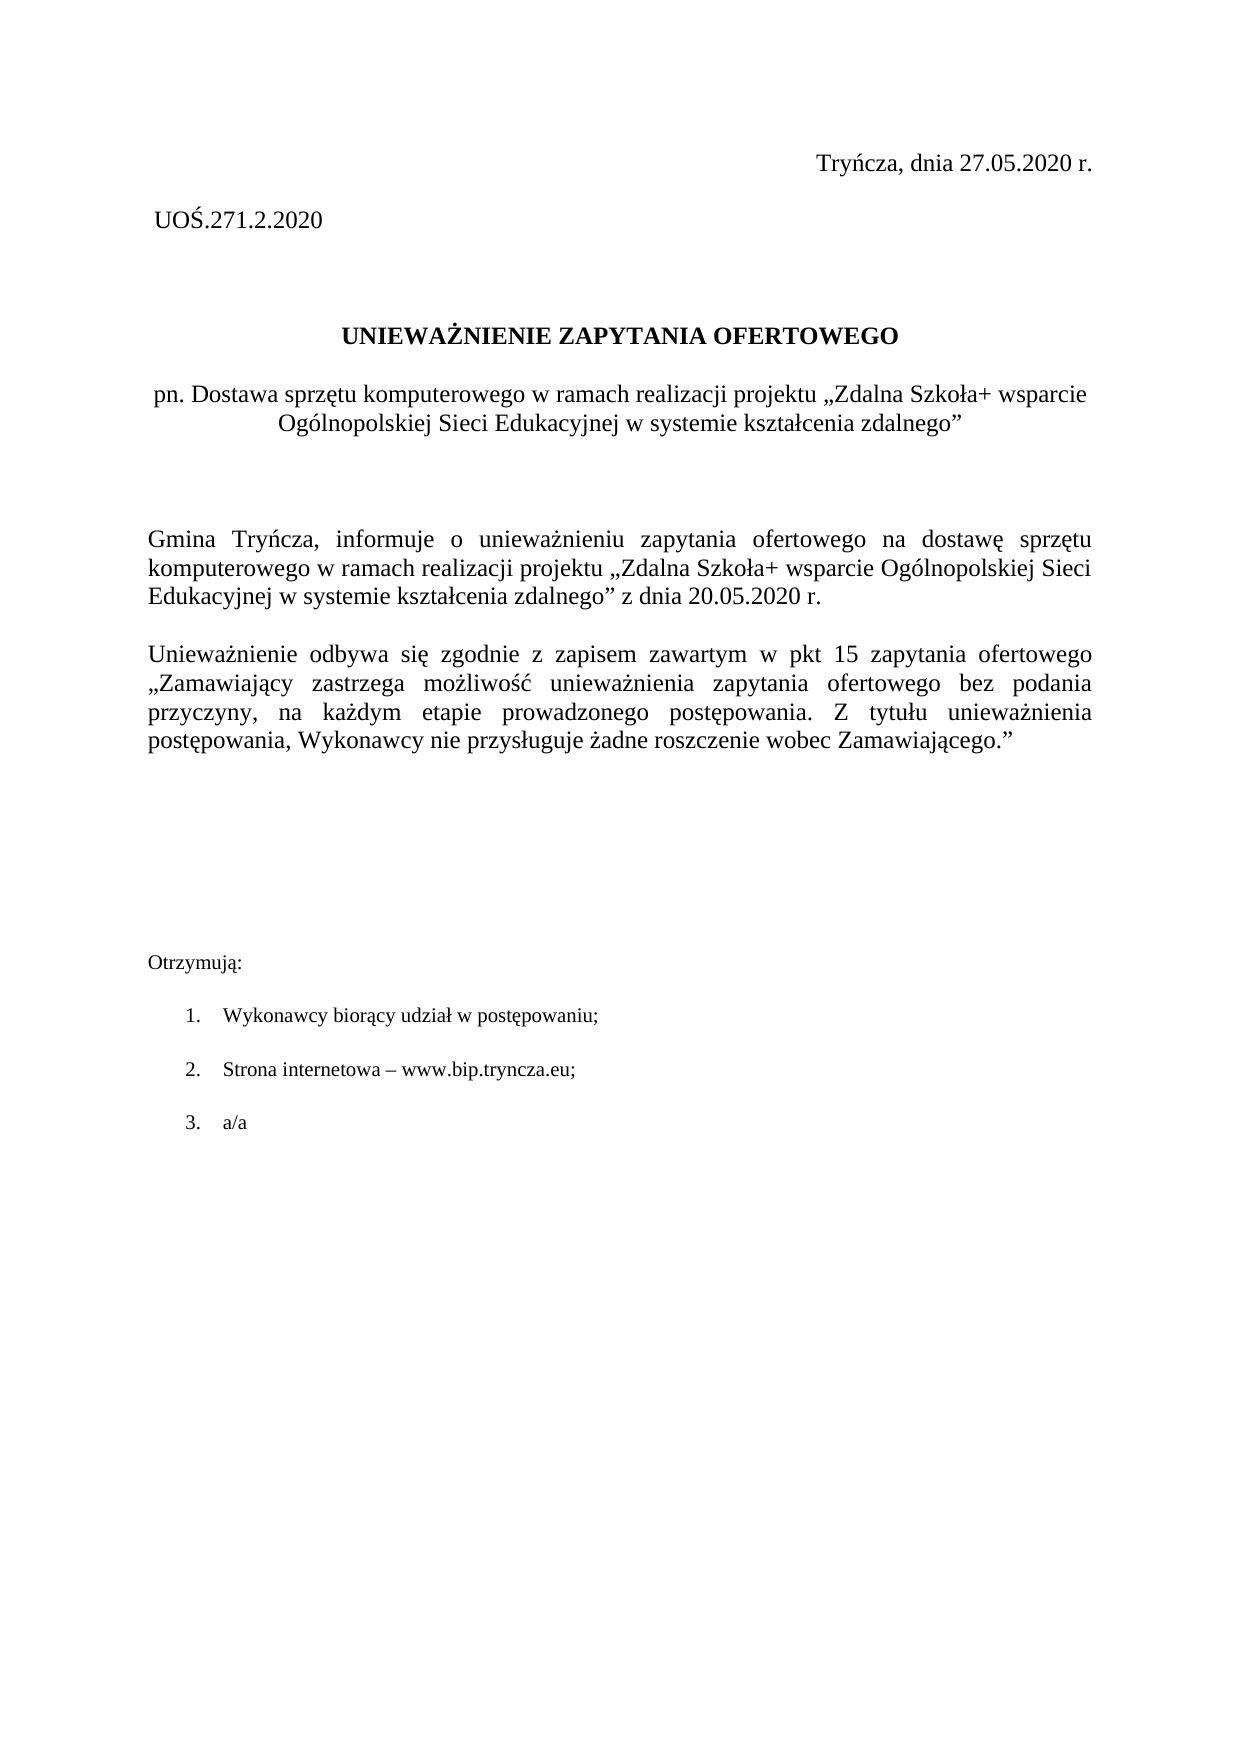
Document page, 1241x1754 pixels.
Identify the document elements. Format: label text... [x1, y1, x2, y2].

text Tryńcza, dnia 27.05.2020 r. [148, 148, 1093, 176]
text pn. Dostawa sprzętu komputerowego w ramach realizacji projektu „Zdalna Szkoła+ wsparcie Ogólnopolskiej Sieci Edukacyjnej w systemie kształcenia zdalnego” [148, 379, 1093, 437]
text Otrzymują: [148, 950, 1093, 974]
text UOŚ.271.2.2020 [148, 206, 1093, 234]
text Gmina Tryńcza, informuje o unieważnieniu zapytania ofertowego na dostawę sprzętu komputerowego w ramach realizacji projektu „Zdalna Szkoła+ wsparcie Ogólnopolskiej Sieci Edukacyjnej w systemie kształcenia zdalnego” z dnia 20.05.2020 r. [148, 524, 1093, 610]
text Unieważnienie odbywa się zgodnie z zapisem zawartym w pkt 15 zapytania ofertowego „Zamawiający zastrzega możliwość unieważnienia zapytania ofertowego bez podania przyczyny, na każdym etapie prowadzonego postępowania. Z tytułu unieważnienia postępowania, Wykonawcy nie przysługuje żadne roszczenie wobec Zamawiającego.” [148, 639, 1093, 754]
list Wykonawcy biorący udział w postępowaniu; [185, 1003, 1093, 1027]
list a/a [185, 1110, 1093, 1134]
list Strona internetowa – www.bip.tryncza.eu; [185, 1057, 1093, 1081]
text UNIEWAŻNIENIE ZAPYTANIA OFERTOWEGO [148, 321, 1093, 350]
